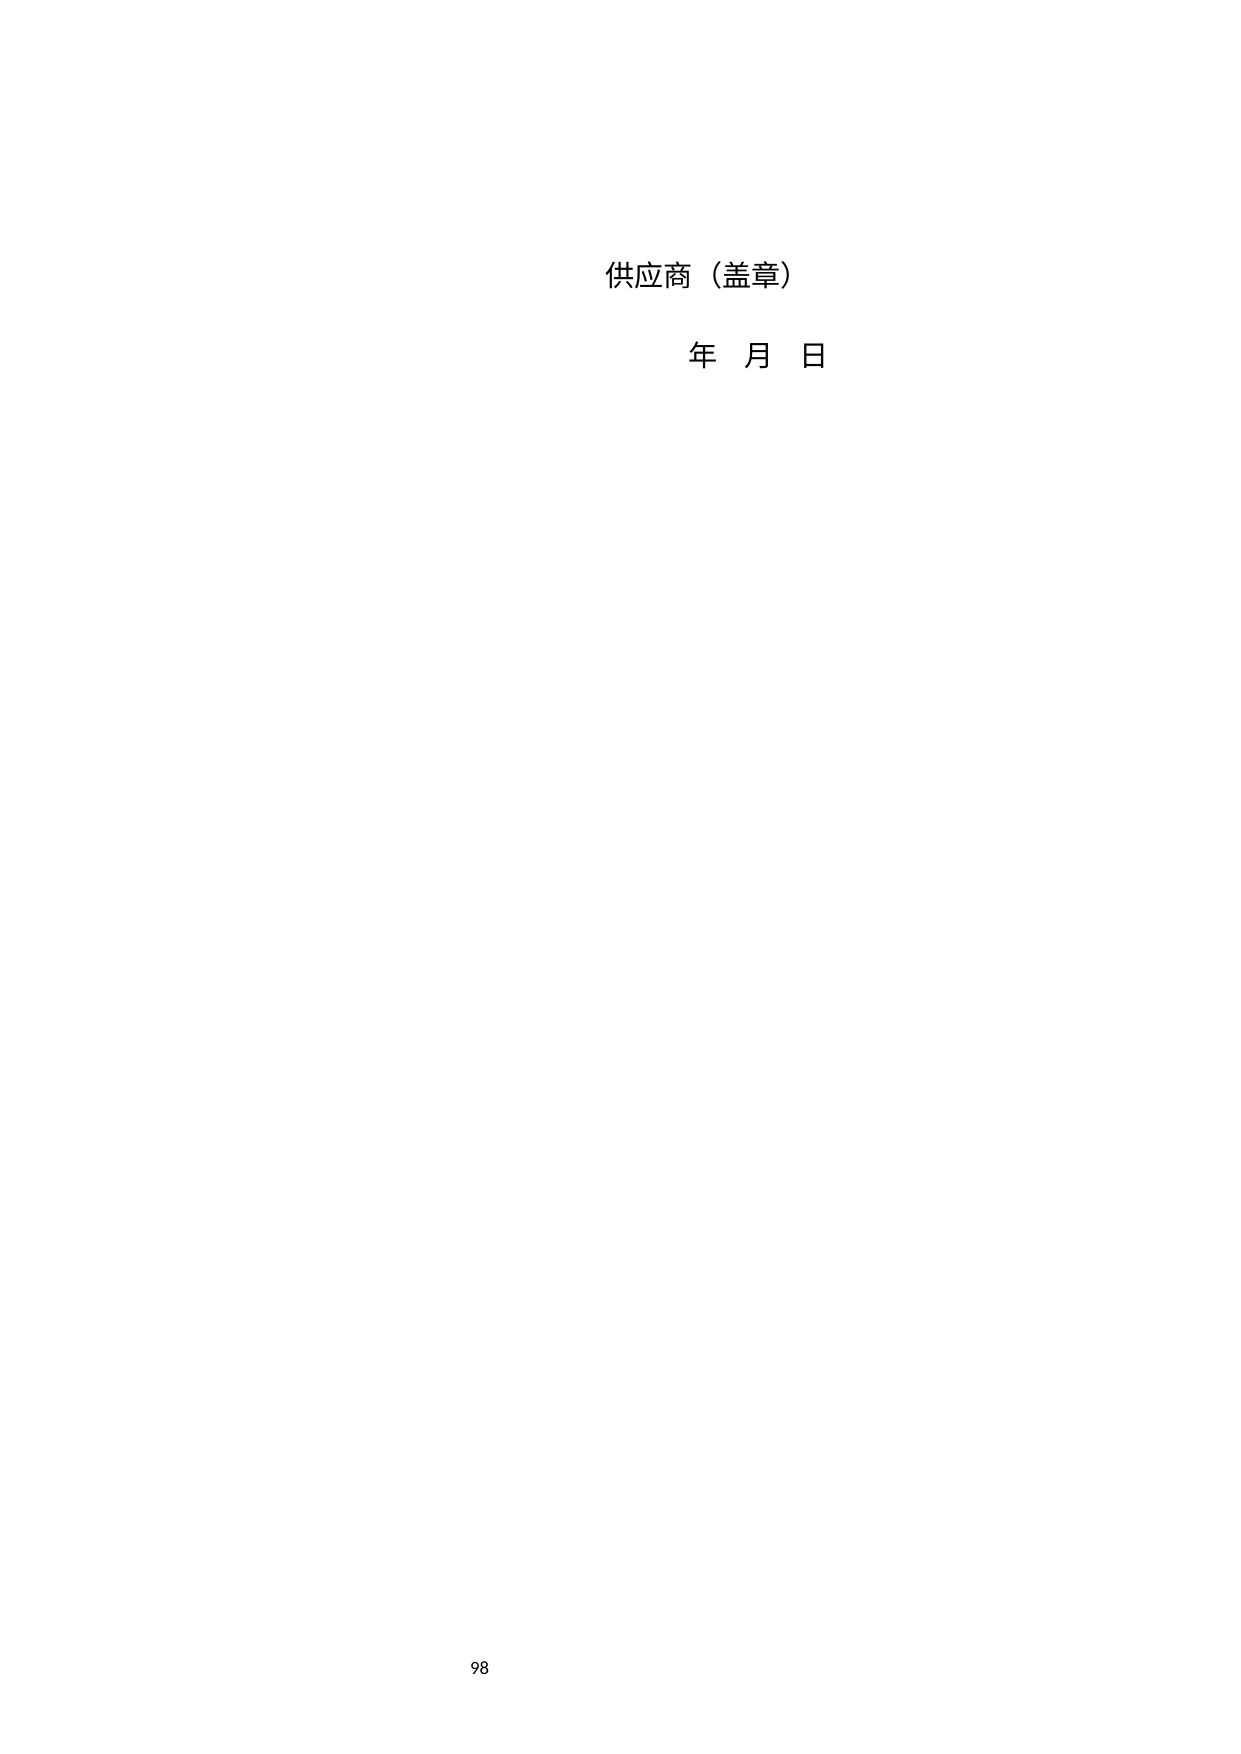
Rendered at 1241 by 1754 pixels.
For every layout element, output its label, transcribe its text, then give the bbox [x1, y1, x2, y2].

text 供应商（盖章） [177, 244, 1063, 303]
text 年 月 日 [177, 324, 1063, 383]
